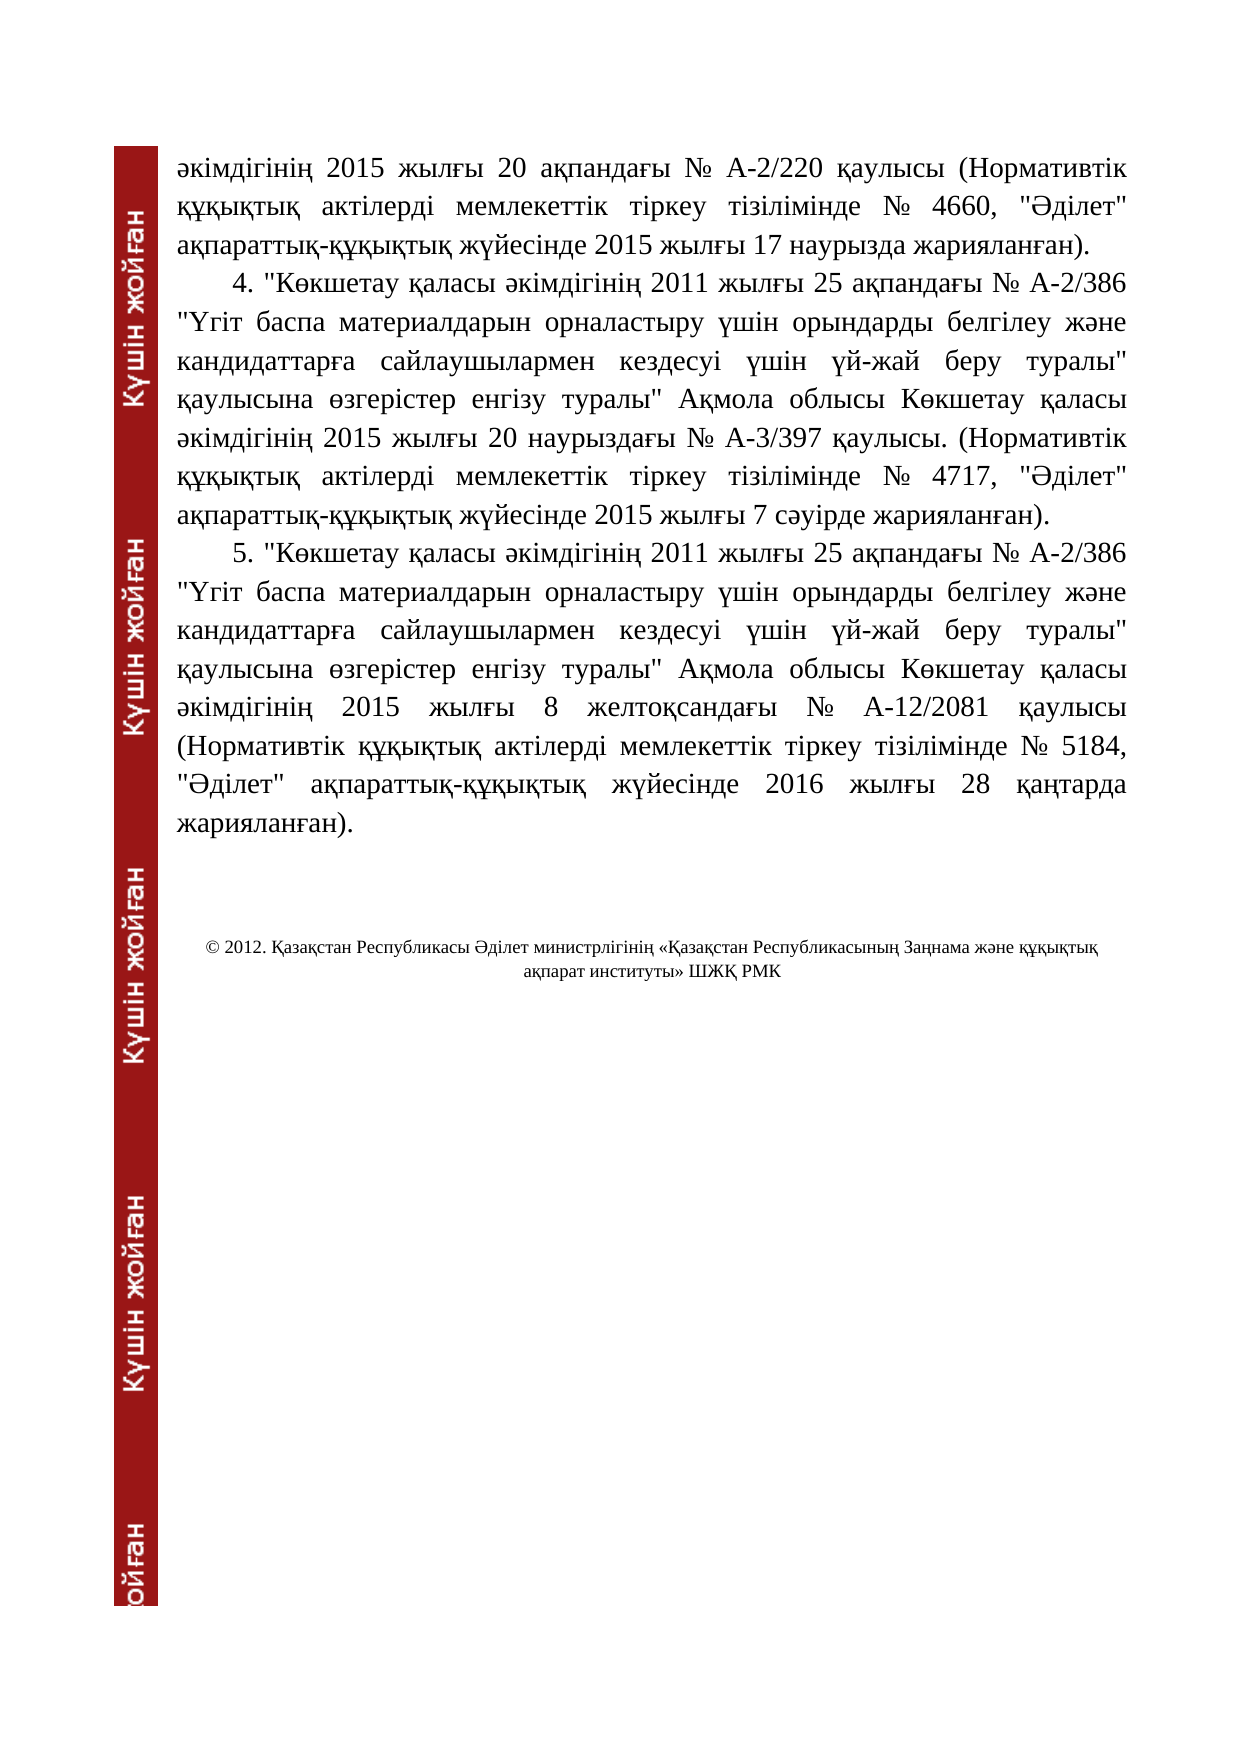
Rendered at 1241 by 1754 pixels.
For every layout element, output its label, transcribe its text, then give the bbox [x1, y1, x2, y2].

picture [114, 839, 158, 936]
text © 2012. Қазақстан Республикасы Әділет министрлігінің «Қазақстан Республикасының Заңнама және құқықтық ақпарат институты» ШЖҚ РМК [112, 936, 1128, 982]
text 5. "Көкшетау қаласы әкімдігінің 2011 жылғы 25 ақпандағы № А-2/386 "Үгіт баспа материалдарын орналастыру үшін орындарды белгілеу және кандидаттарға сайлаушылармен кездесуі үшін үй-жай беру туралы" қаулысына өзгерістер енгізу туралы" Ақмола облысы Көкшетау қаласы әкімдігінің 2015 жылғы 8 желтоқсандағы № А-12/2081 қаулысы (Нормативтік құқықтық актілерді мемлекеттік тіркеу тізілімінде № 5184, "Әділет" ақпараттық-құқықтық жүйесінде 2016 жылғы 28 қаңтарда жарияланған). [112, 535, 1128, 839]
picture [114, 146, 158, 150]
picture [114, 261, 158, 266]
picture [114, 530, 158, 535]
picture [114, 982, 158, 1606]
text 4. "Көкшетау қаласы әкімдігінің 2011 жылғы 25 ақпандағы № А-2/386 "Үгіт баспа материалдарын орналастыру үшін орындарды белгілеу және кандидаттарға сайлаушылармен кездесуі үшін үй-жай беру туралы" қаулысына өзгерістер енгізу туралы" Ақмола облысы Көкшетау қаласы әкімдігінің 2015 жылғы 20 наурыздағы № А-3/397 қаулысы. (Нормативтік құқықтық актілерді мемлекеттік тіркеу тізілімінде № 4717, "Әділет" ақпараттық-құқықтық жүйесінде 2015 жылғы 7 сәуірде жарияланған). [112, 266, 1128, 530]
